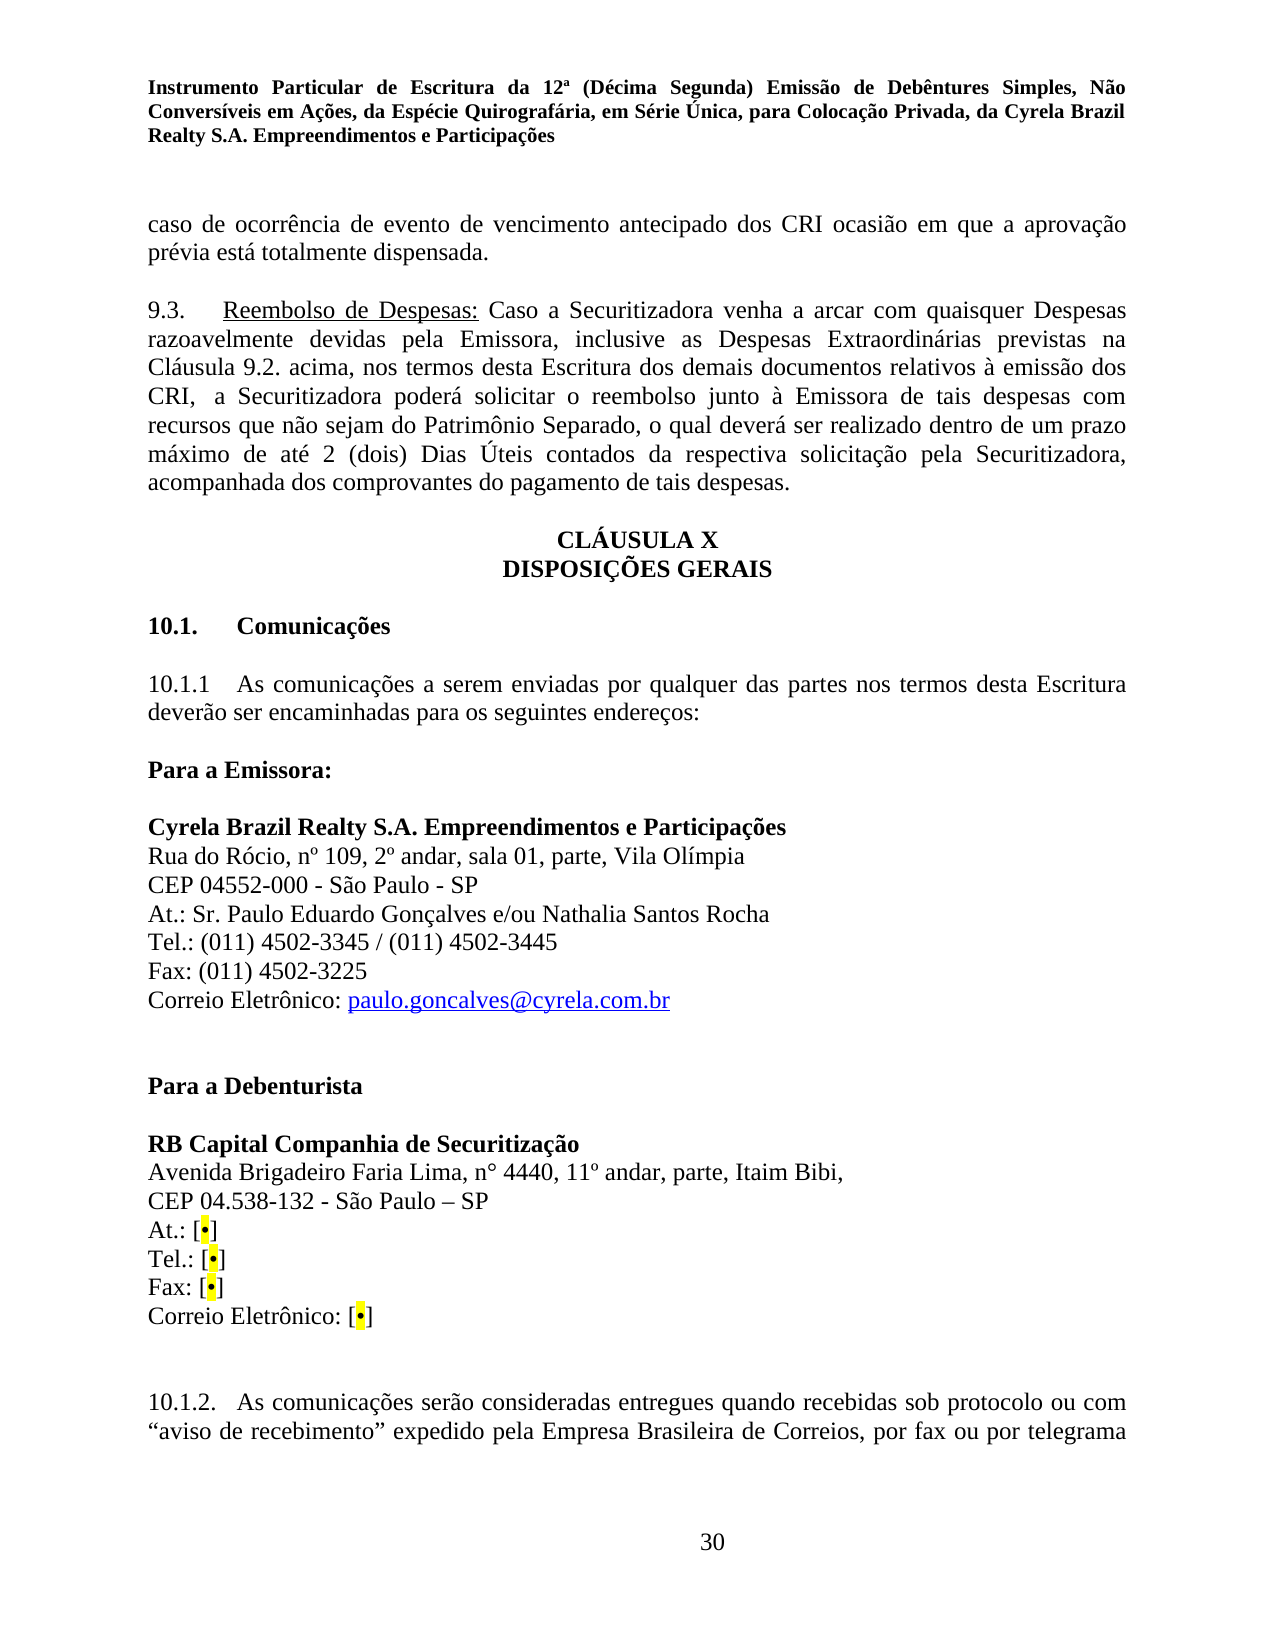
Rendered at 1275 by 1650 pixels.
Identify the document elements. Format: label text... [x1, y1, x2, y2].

text Correio Eletrônico: paulo.goncalves@cyrela.com.br [148, 985, 1127, 1014]
text CLÁUSULA X [148, 525, 1127, 554]
text CEP 04552-000 - São Paulo - SP [148, 870, 1127, 899]
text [148, 1387, 1127, 1445]
text Cyrela Brazil Realty S.A. Empreendimentos e Participações [148, 812, 1127, 841]
text 10.1.1 As comunicações a serem enviadas por qualquer das partes nos termos desta Escritura deverão ser encaminhadas para os seguintes endereços: [148, 669, 1127, 726]
text Correio Eletrônico: [•] [365, 1301, 1127, 1330]
text Tel.: (011) 4502-3345 / (011) 4502-3445 [148, 927, 1127, 956]
text At.: Sr. Paulo Eduardo Gonçalves e/ou Nathalia Santos Rocha [148, 899, 1127, 927]
text CEP 04.538-132 - São Paulo – SP [148, 1186, 1127, 1215]
subtitle DISPOSIÇÕES GERAIS [148, 554, 1127, 582]
text 10.1. Comunicações [148, 611, 1127, 640]
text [148, 209, 1127, 266]
text At.: [•] [148, 1215, 201, 1244]
text Correio Eletrônico: [•] [148, 1301, 356, 1330]
text Rua do Rócio, nº 109, 2º andar, sala 01, parte, Vila Olímpia [148, 841, 1127, 870]
text Avenida Brigadeiro Faria Lima, n° 4440, 11º andar, parte, Itaim Bibi, [148, 1157, 1127, 1186]
text At.: [•] [209, 1215, 1127, 1244]
text Fax: [•] [148, 1272, 1127, 1301]
text Tel.: [•] [148, 1244, 209, 1272]
text RB Capital Companhia de Securitização [148, 1129, 1127, 1157]
text 9.3. Reembolso de Despesas: Caso a Securitizadora venha a arcar com quaisquer Despesas razoavelmente devidas pela Emissora, inclusive as Despesas Extraordinárias previstas na Cláusula 9.2. acima, nos termos desta Escritura dos demais documentos relativos à emissão dos CRI, a Securitizadora poderá solicitar o reembolso junto à Emissora de tais despesas com recursos que não sejam do Patrimônio Separado, o qual deverá ser realizado dentro de um prazo máximo de até 2 (dois) Dias Úteis contados da respectiva solicitação pela Securitizadora, acompanhada dos comprovantes do pagamento de tais despesas. [148, 295, 1127, 496]
text Para a Emissora: [148, 755, 1127, 784]
text Fax: (011) 4502-3225 [148, 956, 1127, 985]
text Tel.: [•] [218, 1244, 1127, 1272]
text Para a Debenturista [148, 1071, 1127, 1100]
